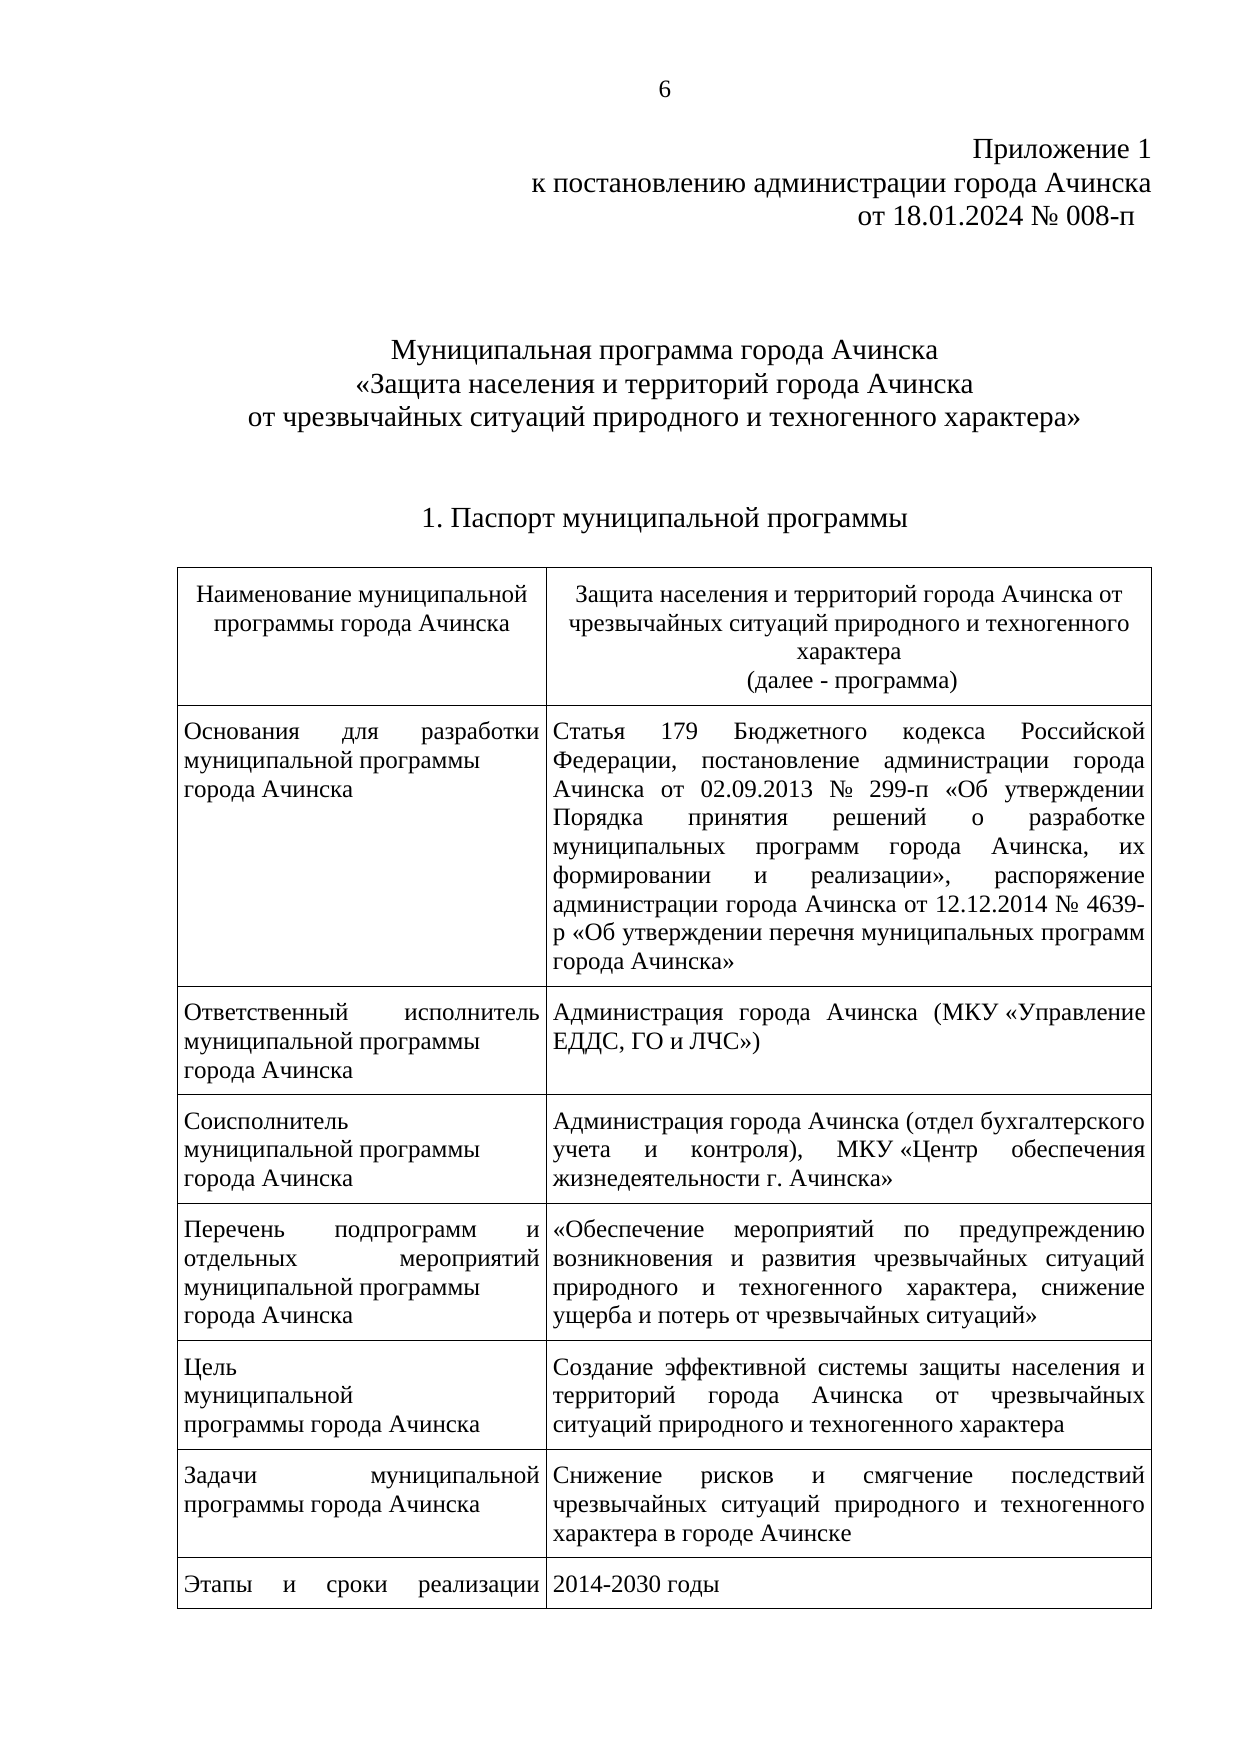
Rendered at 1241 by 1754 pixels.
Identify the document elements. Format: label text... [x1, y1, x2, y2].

table_cell «Обеспечение мероприятий по предупреждению возникновения и развития чрезвычайных ситуаций природного и техногенного характера, снижение ущерба и потерь от чрезвычайных ситуаций» [547, 1204, 1151, 1340]
text от 18.01.2024 № 008-п [649, 198, 1152, 232]
table_cell Администрация города Ачинска (отдел бухгалтерского учета и контроля), МКУ «Центр обеспечения жизнедеятельности г. Ачинска» [547, 1095, 1151, 1203]
text «Защита населения и территорий города Ачинска [177, 366, 1152, 399]
table_cell 2014-2030 годы [547, 1558, 1151, 1608]
text к постановлению администрации города Ачинска [251, 165, 1152, 198]
text от чрезвычайных ситуаций природного и техногенного характера» [177, 399, 1152, 433]
table_cell Снижение рисков и смягчение последствий чрезвычайных ситуаций природного и техногенного характера в городе Ачинске [547, 1450, 1151, 1557]
table_cell Перечень подпрограмм и отдельных мероприятий муниципальной программы города Ачинска [178, 1204, 546, 1340]
table_cell Статья 179 Бюджетного кодекса Российской Федерации, постановление администрации города Ачинска от 02.09.2013 № 299-п «Об утверждении Порядка принятия решений о разработке муниципальных программ города Ачинска, их формировании и реализации», распоряжение администрации города Ачинска от 12.12.2014 № 4639-р «Об утверждении перечня муниципальных программ города Ачинска» [547, 706, 1151, 986]
table_cell Основания для разработки муниципальной программы города Ачинска [178, 706, 546, 986]
text 1. Паспорт муниципальной программы [177, 500, 1152, 534]
table_cell Администрация города Ачинска (МКУ «Управление ЕДДС, ГО и ЛЧС») [547, 987, 1151, 1094]
text Муниципальная программа города Ачинска [177, 332, 1152, 366]
text Приложение 1 [177, 131, 1152, 165]
table_header Защита населения и территорий города Ачинска от чрезвычайных ситуаций природного и техногенного характера (далее - программа) [547, 568, 1151, 704]
table_cell Ответственный исполнитель муниципальной программы города Ачинска [178, 987, 546, 1094]
table_cell Задачи муниципальной программы города Ачинска [178, 1450, 546, 1557]
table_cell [178, 1558, 546, 1608]
table_cell Создание эффективной системы защиты населения и территорий города Ачинска от чрезвычайных ситуаций природного и техногенного характера [547, 1341, 1151, 1448]
table_cell Соисполнитель муниципальной программы города Ачинска [178, 1095, 546, 1203]
table_cell Цель муниципальной программы города Ачинска [178, 1341, 546, 1448]
table_header Наименование муниципальной программы города Ачинска [178, 568, 546, 704]
